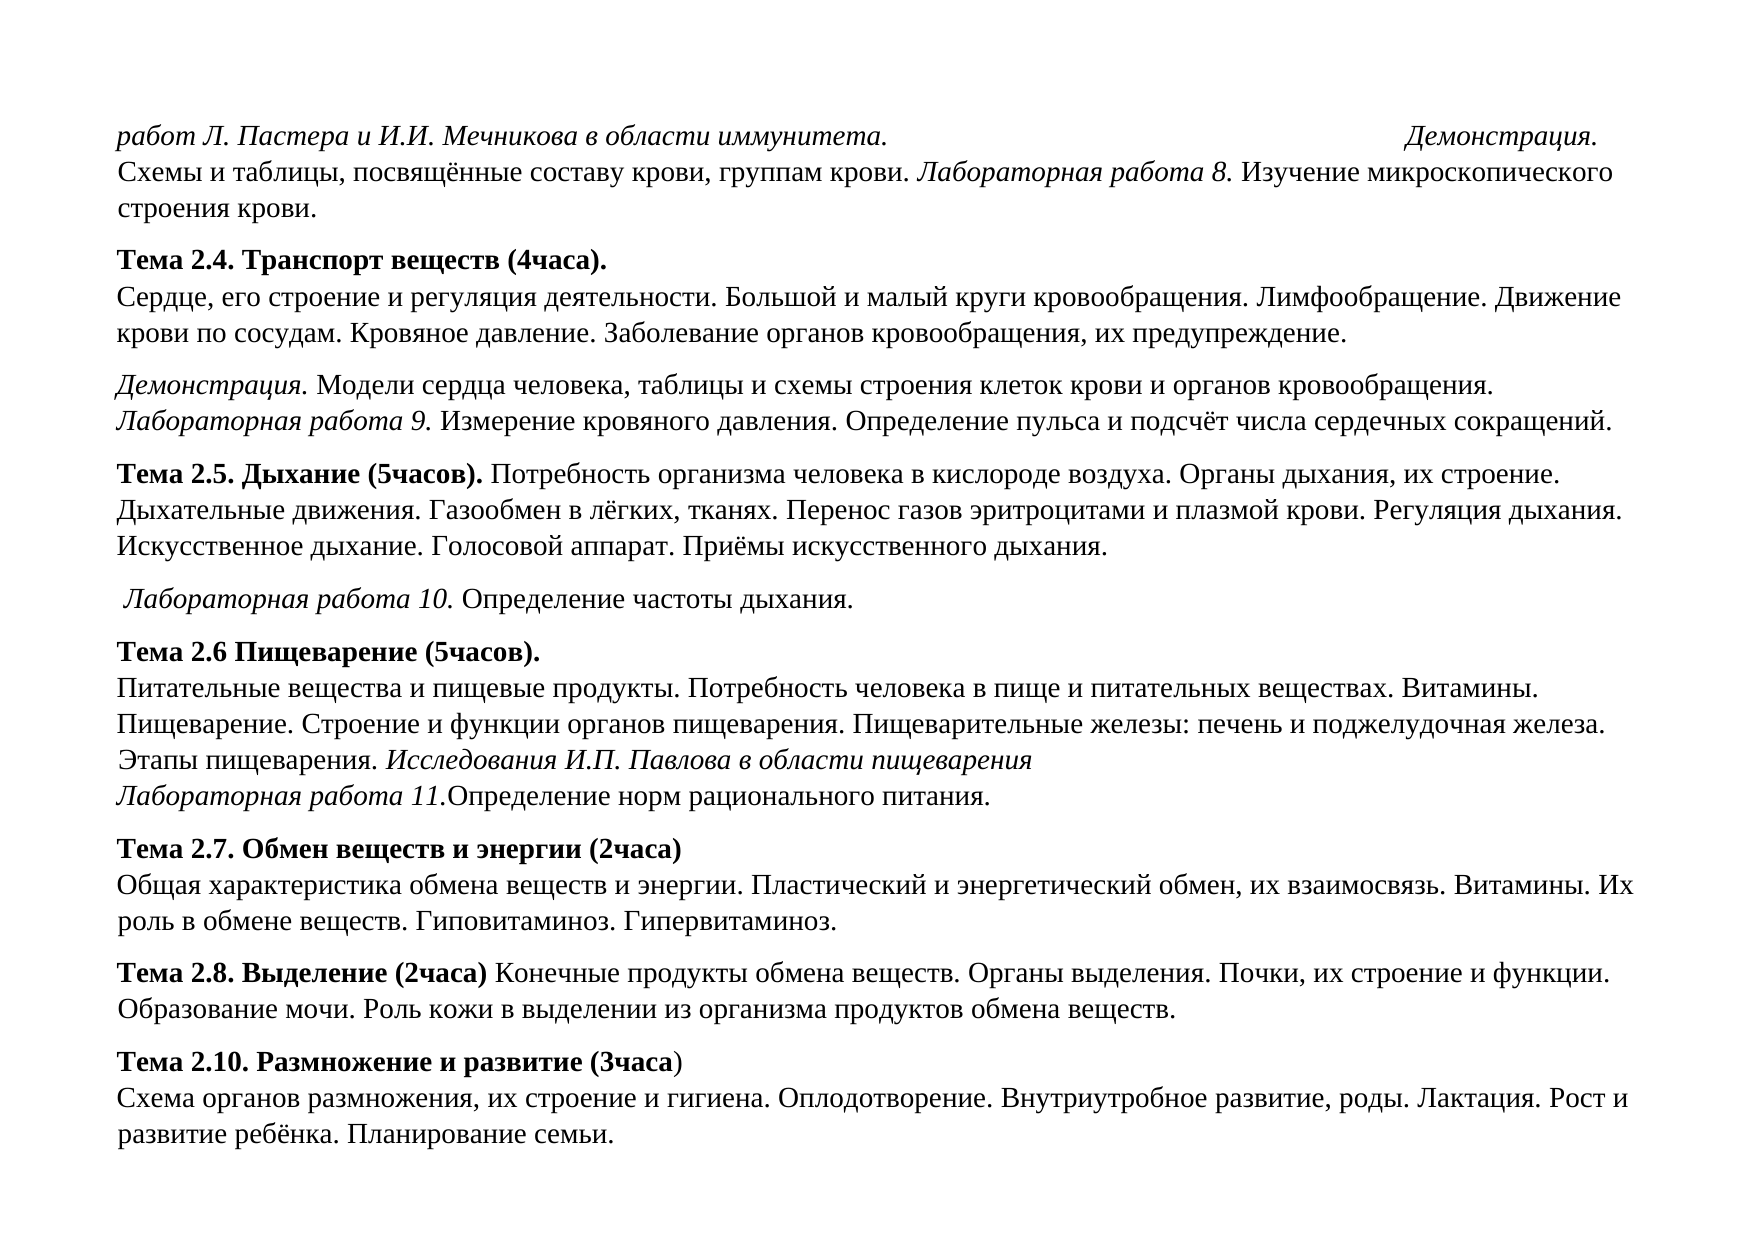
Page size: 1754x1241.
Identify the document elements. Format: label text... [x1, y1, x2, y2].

text Тема 2.4. Транспорт веществ (4часа). [116, 242, 1635, 276]
text Дыхательные движения. Газообмен в лёгких, тканях. Перенос газов эритроцитами и плазмой крови. Регуляция дыхания. [116, 492, 1635, 526]
text Искусственное дыхание. Голосовой аппарат. Приёмы искусственного дыхания. [116, 528, 1635, 562]
text Этапы пищеварения. Исследования И.П. Павлова в области пищеварения [118, 742, 1635, 775]
text Тема 2.7. Обмен веществ и энергии (2часа) [116, 831, 1635, 864]
text Демонстрация. Модели сердца человека, таблицы и схемы строения клеток крови и органов кровообращения. [116, 367, 1635, 401]
text Лабораторная работа 9. Измерение кровяного давления. Определение пульса и подсчёт числа сердечных сокращений. [116, 403, 1635, 437]
text Тема 2.10. Размножение и развитие (3часа) [116, 1044, 1635, 1077]
text Тема 2.6 Пищеварение (5часов). [116, 634, 1635, 667]
text Пищеварение. Строение и функции органов пищеварения. Пищеварительные железы: печень и поджелудочная железа. [116, 706, 1635, 739]
text Тема 2.5. Дыхание (5часов). Потребность организма человека в кислороде воздуха. Органы дыхания, их строение. [116, 456, 1635, 490]
text Схема органов размножения, их строение и гигиена. Оплодотворение. Внутриутробное развитие, роды. Лактация. Рост и развитие ребёнка. Планирование семьи. [116, 1080, 1635, 1149]
text Питательные вещества и пищевые продукты. Потребность человека в пище и питательных веществах. Витамины. [116, 670, 1635, 703]
text Тема 2.8. Выделение (2часа) Конечные продукты обмена веществ. Органы выделения. Почки, их строение и функции. Образование мочи. Роль кожи в выделении из организма продуктов обмена веществ. [116, 955, 1635, 1025]
text Лабораторная работа 10. Определение частоты дыхания. [116, 581, 1635, 614]
text Сердце, его строение и регуляция деятельности. Большой и малый круги кровообращения. Лимфообращение. Движение [116, 279, 1635, 312]
text Общая характеристика обмена веществ и энергии. Пластический и энергетический обмен, их взаимосвязь. Витамины. Их роль в обмене веществ. Гиповитаминоз. Гипервитаминоз. [116, 867, 1635, 936]
text крови по сосудам. Кровяное давление. Заболевание органов кровообращения, их предупреждение. [116, 315, 1635, 348]
text работ Л. Пастера и И.И. Мечникова в области иммунитета. Демонстрация. Схемы и таблицы, посвящённые составу крови, группам крови. Лабораторная работа 8. Изучение микроскопического строения крови. [116, 118, 1635, 223]
text Лабораторная работа 11.Определение норм рационального питания. [116, 778, 1635, 812]
